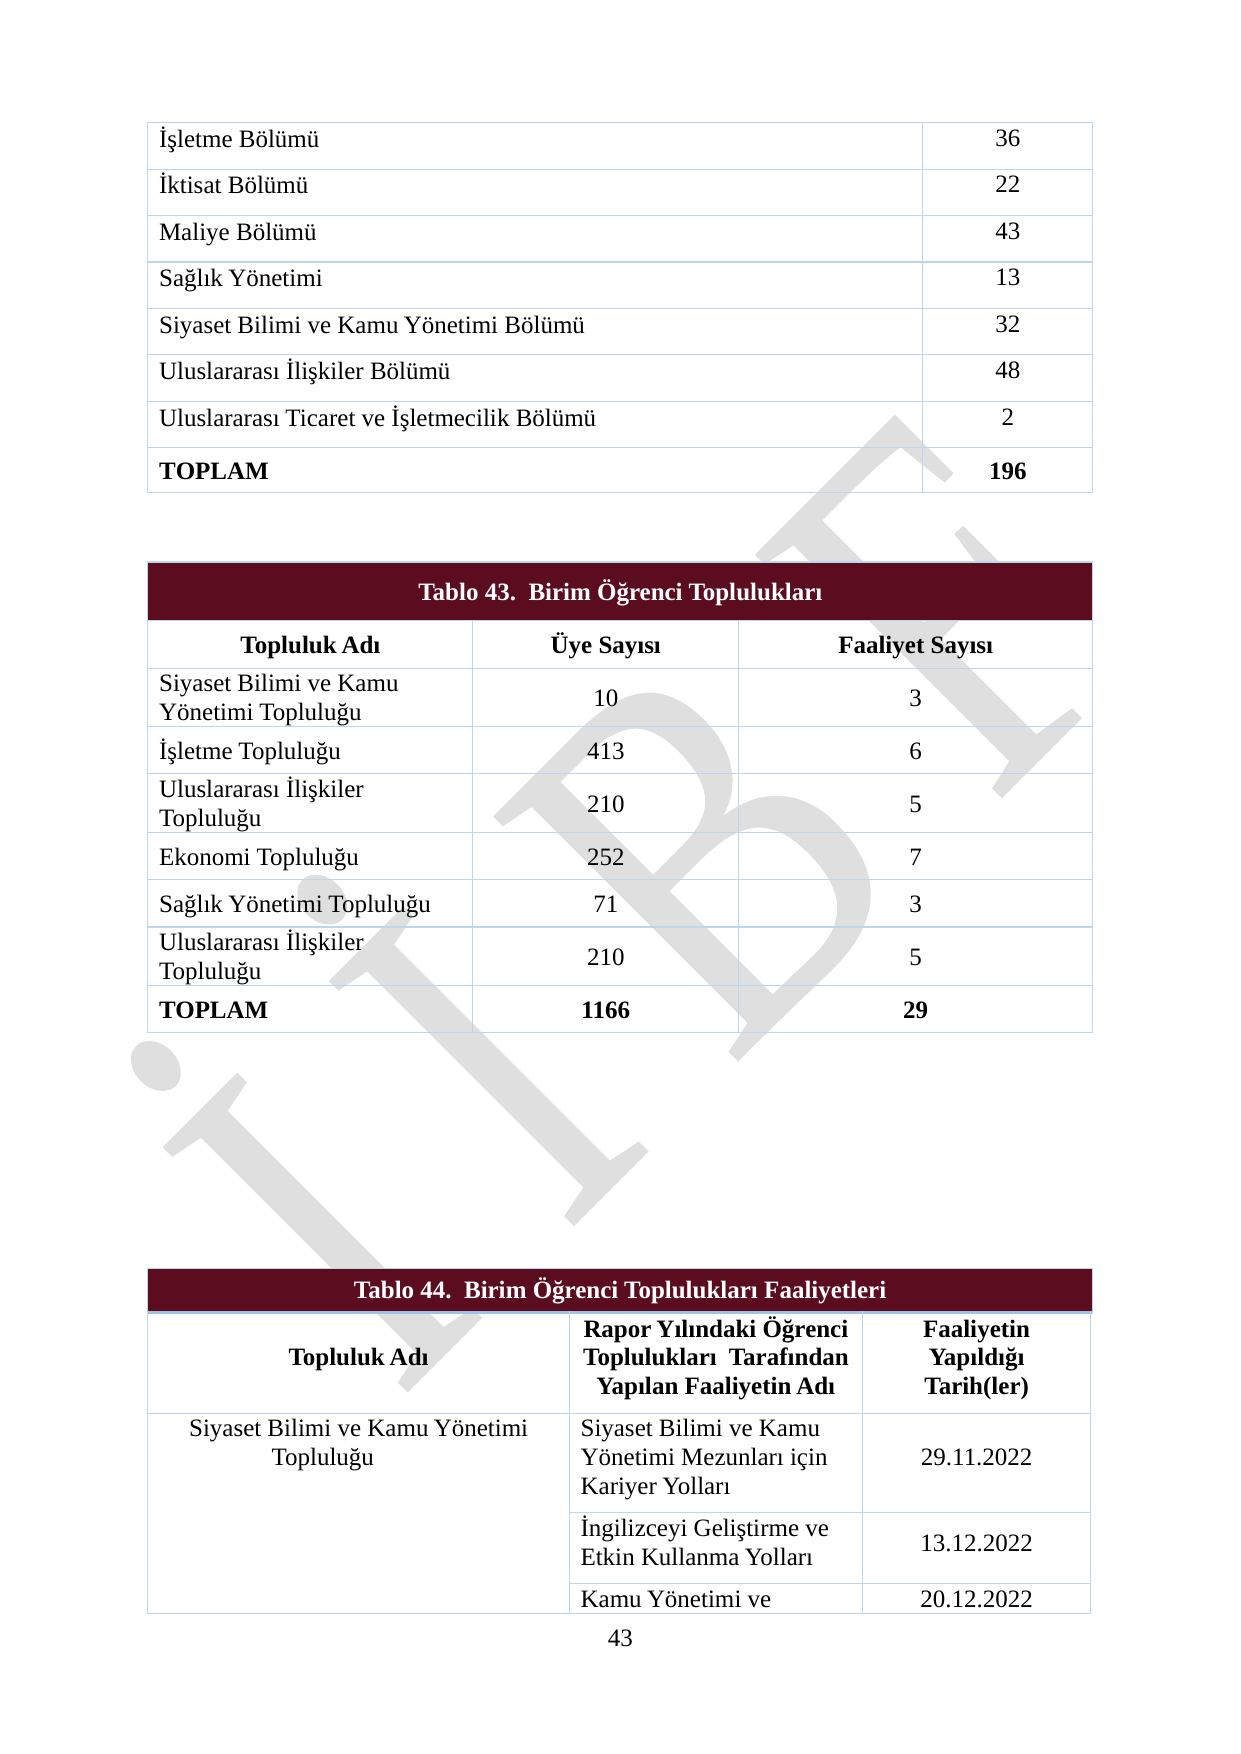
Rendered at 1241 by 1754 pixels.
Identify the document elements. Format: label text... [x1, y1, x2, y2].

table_cell İşletme Topluluğu [148, 727, 472, 773]
table_cell 413 [473, 727, 738, 773]
table_cell İngilizceyi Geliştirme ve Etkin Kullanma Yolları [570, 1513, 862, 1583]
table_cell Uluslararası Ticaret ve İşletmecilik Bölümü [148, 402, 922, 447]
table_cell 36 [923, 123, 1092, 168]
table_cell 252 [473, 833, 738, 879]
table_cell 5 [739, 928, 1092, 985]
table_cell İşletme Bölümü [148, 123, 922, 168]
table_cell 3 [739, 880, 1092, 926]
table_header Tablo 43. Birim Öğrenci Toplulukları [148, 563, 1092, 620]
table_cell Uluslararası İlişkiler Bölümü [148, 355, 922, 401]
table_cell 210 [473, 774, 738, 832]
table_cell 20.12.2022 [863, 1584, 1090, 1613]
table_header Tablo 44. Birim Öğrenci Toplulukları Faaliyetleri [148, 1269, 1092, 1311]
table_cell 3 [739, 669, 1092, 726]
table_cell 6 [739, 727, 1092, 773]
table_cell 210 [473, 928, 738, 985]
table_cell Üye Sayısı [473, 621, 738, 667]
table_cell 29 [739, 986, 1092, 1032]
table_cell İktisat Bölümü [148, 170, 922, 215]
table_cell 32 [923, 309, 1092, 354]
table_cell Siyaset Bilimi ve Kamu Yönetimi Mezunları için Kariyer Yolları [570, 1414, 862, 1512]
table_cell Siyaset Bilimi ve Kamu Yönetimi Bölümü [148, 309, 922, 354]
table_cell Uluslararası İlişkiler Topluluğu [148, 774, 472, 832]
table_cell 10 [473, 669, 738, 726]
table_cell Siyaset Bilimi ve Kamu Yönetimi Topluluğu [148, 1414, 569, 1613]
table_cell Topluluk Adı [148, 1314, 569, 1412]
table_cell 1166 [473, 986, 738, 1032]
table_cell 13.12.2022 [863, 1513, 1090, 1583]
table_cell 71 [473, 880, 738, 926]
table_cell Faaliyet Sayısı [739, 621, 1092, 667]
table_cell 2 [923, 402, 1092, 447]
table_cell 22 [923, 170, 1092, 215]
table_cell Siyaset Bilimi ve Kamu Yönetimi Topluluğu [148, 669, 472, 726]
table_cell 29.11.2022 [863, 1414, 1090, 1512]
table_cell Ekonomi Topluluğu [148, 833, 472, 879]
table_cell 5 [739, 774, 1092, 832]
table_cell Maliye Bölümü [148, 216, 922, 261]
table_cell Uluslararası İlişkiler Topluluğu [148, 928, 472, 985]
table_cell TOPLAM [148, 986, 472, 1032]
table_cell TOPLAM [148, 448, 922, 492]
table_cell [570, 1584, 862, 1613]
table_cell 13 [923, 263, 1092, 308]
table_cell 48 [923, 355, 1092, 401]
table_cell 43 [923, 216, 1092, 261]
table_cell Sağlık Yönetimi Topluluğu [148, 880, 472, 926]
table_cell Faaliyetin Yapıldığı Tarih(ler) [863, 1314, 1090, 1412]
table_cell 196 [923, 448, 1092, 492]
table_cell 7 [739, 833, 1092, 879]
table_cell Rapor Yılındaki Öğrenci Toplulukları Tarafından Yapılan Faaliyetin Adı [570, 1314, 862, 1412]
table_cell Sağlık Yönetimi [148, 263, 922, 308]
table_cell Topluluk Adı [148, 621, 472, 667]
